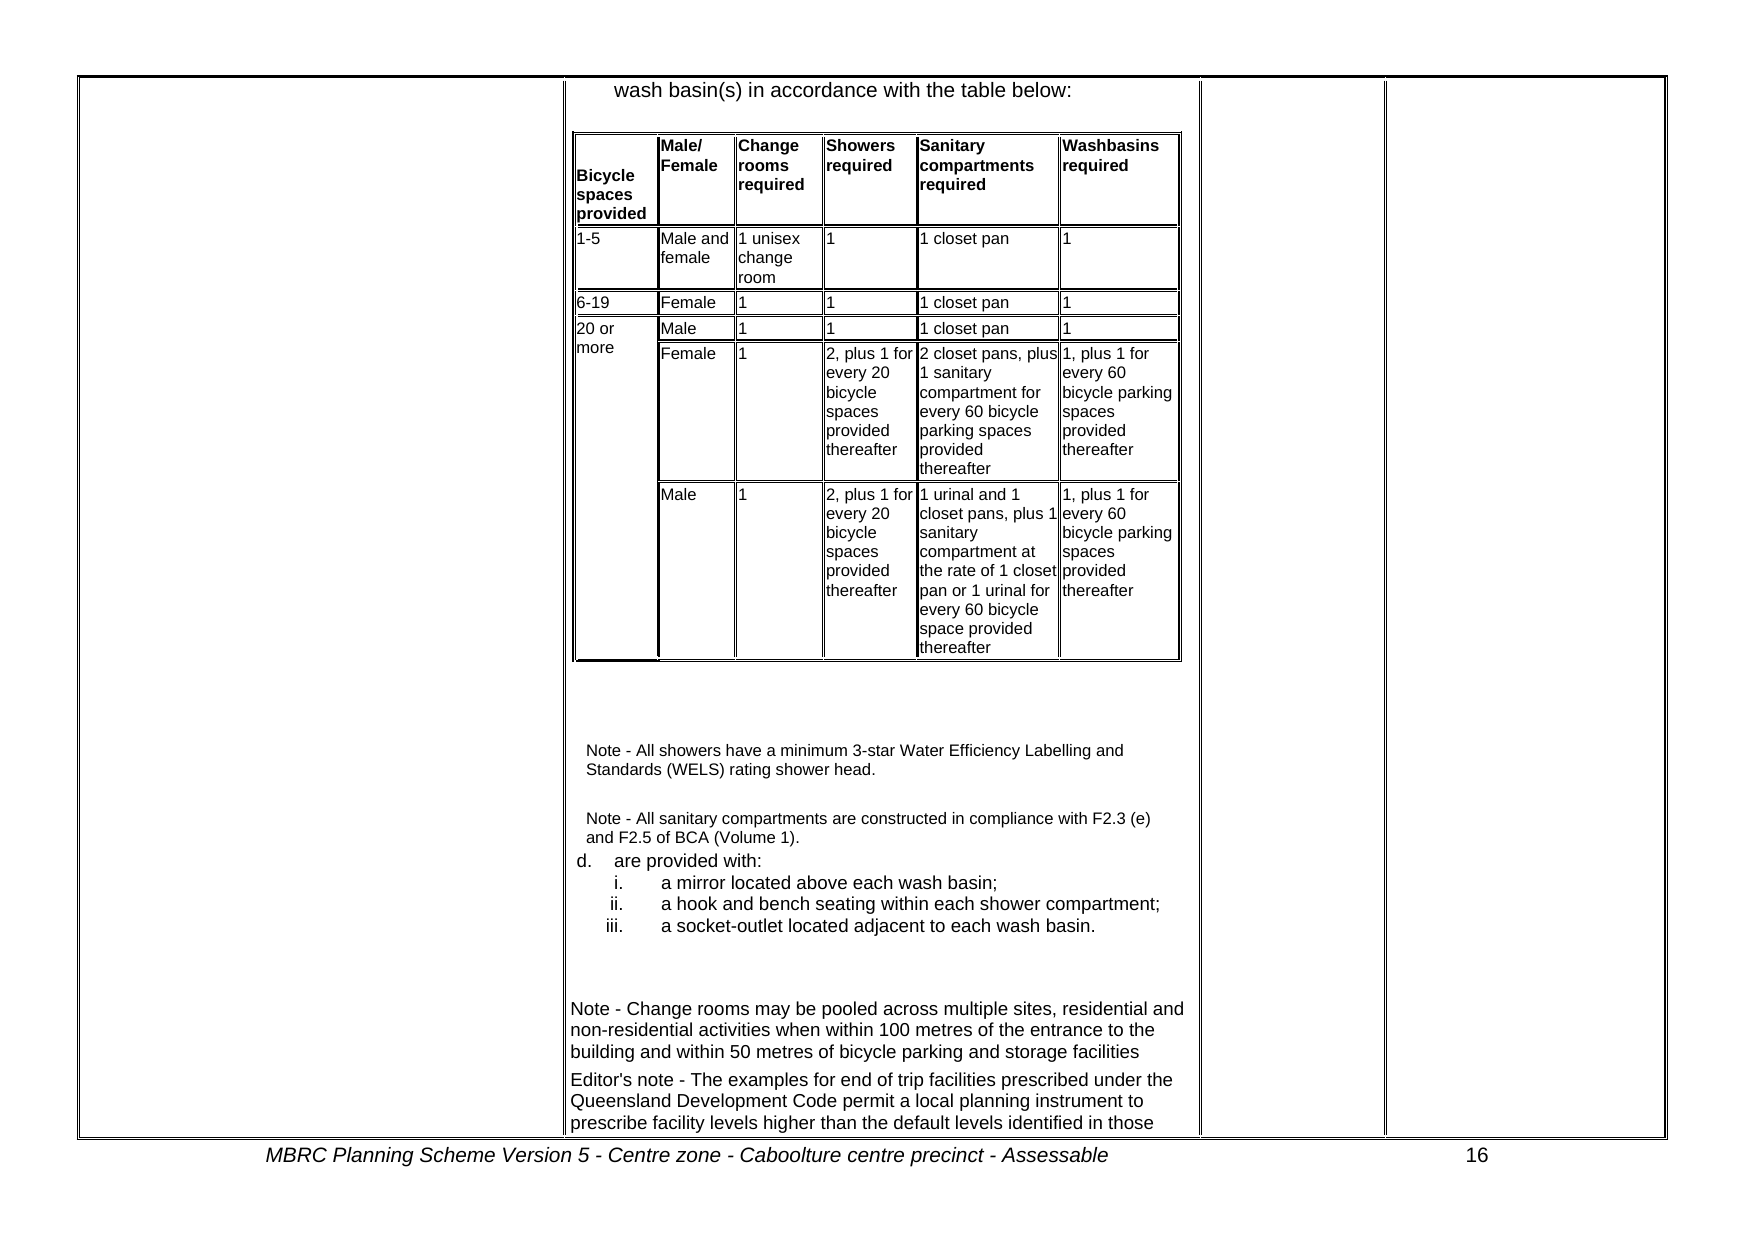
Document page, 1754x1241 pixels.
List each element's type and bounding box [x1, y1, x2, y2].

table_cell [1201, 78, 1386, 1136]
table_cell [565, 78, 1201, 1136]
table_cell [1386, 78, 1664, 1136]
